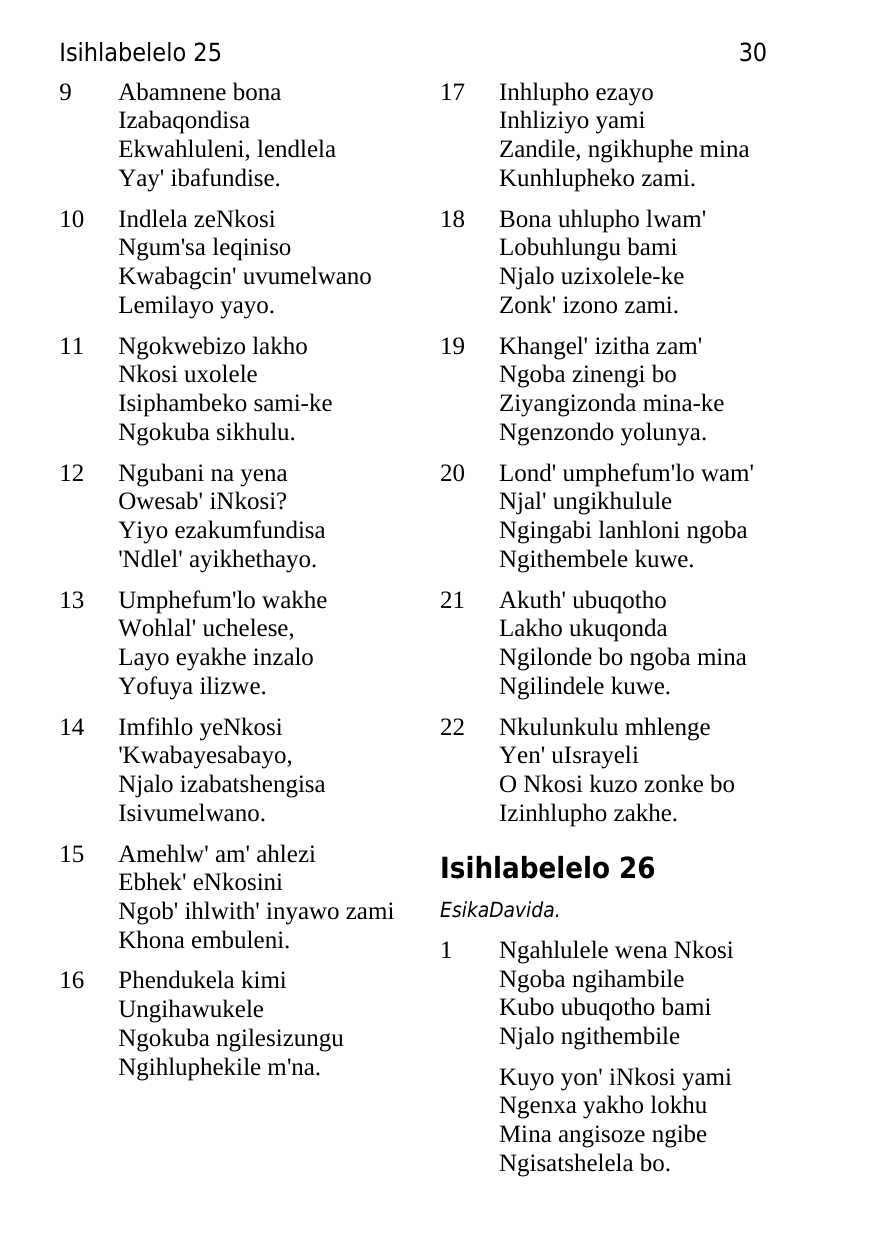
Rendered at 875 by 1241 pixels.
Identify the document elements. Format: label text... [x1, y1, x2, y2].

text EsikaDavida. [440, 898, 815, 922]
text Ngithembele kuwe. [440, 544, 815, 573]
text Yay' ibafundise. [59, 163, 434, 192]
text 'Kwabayesabayo, [59, 740, 434, 769]
text 1 Ngahlulele wena Nkosi [440, 935, 815, 964]
text Lobuhlungu bami [440, 232, 815, 261]
text 12 Ngubani na yena [59, 458, 434, 486]
text 17 Inhlupho ezayo [440, 77, 815, 106]
text Isiphambeko sami-ke [59, 388, 434, 417]
text Ziyangizonda mina-ke [440, 388, 815, 417]
text 15 Amehlw' am' ahlezi [59, 839, 434, 867]
text Owesab' iNkosi? [59, 486, 434, 515]
text Ngingabi lanhloni ngoba [440, 515, 815, 544]
text 19 Khangel' izitha zam' [440, 331, 815, 359]
text Ekwahluleni, lendlela [59, 134, 434, 163]
text Ngokuba sikhulu. [59, 417, 434, 446]
text Kuyo yon' iNkosi yami [440, 1062, 815, 1091]
text Ngenxa yakho lokhu [440, 1091, 815, 1119]
text Mina angisoze ngibe [440, 1119, 815, 1148]
text Zonk' izono zami. [440, 290, 815, 319]
text Kwabagcin' uvumelwano [59, 261, 434, 290]
text Ngenzondo yolunya. [440, 417, 815, 446]
text Ngoba ngihambile [440, 964, 815, 992]
text Izinhlupho zakhe. [440, 798, 815, 827]
text Ngihluphekile m'na. [59, 1052, 434, 1081]
text Wohlal' uchelese, [59, 613, 434, 642]
text 22 Nkulunkulu mhlenge [440, 712, 815, 740]
text Nkosi uxolele [59, 359, 434, 388]
text Ngoba zinengi bo [440, 359, 815, 388]
text Njal' ungikhulule [440, 486, 815, 515]
text 18 Bona uhlupho lwam' [440, 204, 815, 232]
text Lakho ukuqonda [440, 613, 815, 642]
text 20 Lond' umphefum'lo wam' [440, 458, 815, 486]
text 14 Imfihlo yeNkosi [59, 712, 434, 740]
text Yiyo ezakumfundisa [59, 515, 434, 544]
text Isivumelwano. [59, 798, 434, 827]
text Zandile, ngikhuphe mina [440, 134, 815, 163]
text O Nkosi kuzo zonke bo [440, 769, 815, 798]
text Ungihawukele [59, 994, 434, 1023]
text Kubo ubuqotho bami [440, 992, 815, 1021]
text 10 Indlela zeNkosi [59, 204, 434, 232]
text Ngisatshelela bo. [440, 1148, 815, 1177]
text Layo eyakhe inzalo [59, 642, 434, 671]
text Ngilonde bo ngoba mina [440, 642, 815, 671]
text 9 Abamnene bona [59, 77, 434, 106]
text 21 Akuth' ubuqotho [440, 585, 815, 613]
text 16 Phendukela kimi [59, 966, 434, 994]
text Ngob' ihlwith' inyawo zami [59, 896, 434, 925]
text Inhliziyo yami [440, 106, 815, 134]
text Khona embuleni. [59, 925, 434, 954]
text Ngilindele kuwe. [440, 671, 815, 700]
text Lemilayo yayo. [59, 290, 434, 319]
text Ngokuba ngilesizungu [59, 1023, 434, 1052]
text Ngum'sa leqiniso [59, 232, 434, 261]
text Yen' uIsrayeli [440, 740, 815, 769]
text Njalo uzixolele-ke [440, 261, 815, 290]
subtitle Isihlabelelo 26 [440, 852, 815, 886]
text Izabaqondisa [59, 106, 434, 134]
text 13 Umphefum'lo wakhe [59, 585, 434, 613]
text Kunhlupheko zami. [440, 163, 815, 192]
text Yofuya ilizwe. [59, 671, 434, 700]
text 'Ndlel' ayikhethayo. [59, 544, 434, 573]
text Ebhek' eNkosini [59, 867, 434, 896]
text Njalo ngithembile [440, 1021, 815, 1050]
text Njalo izabatshengisa [59, 769, 434, 798]
text 11 Ngokwebizo lakho [59, 331, 434, 359]
